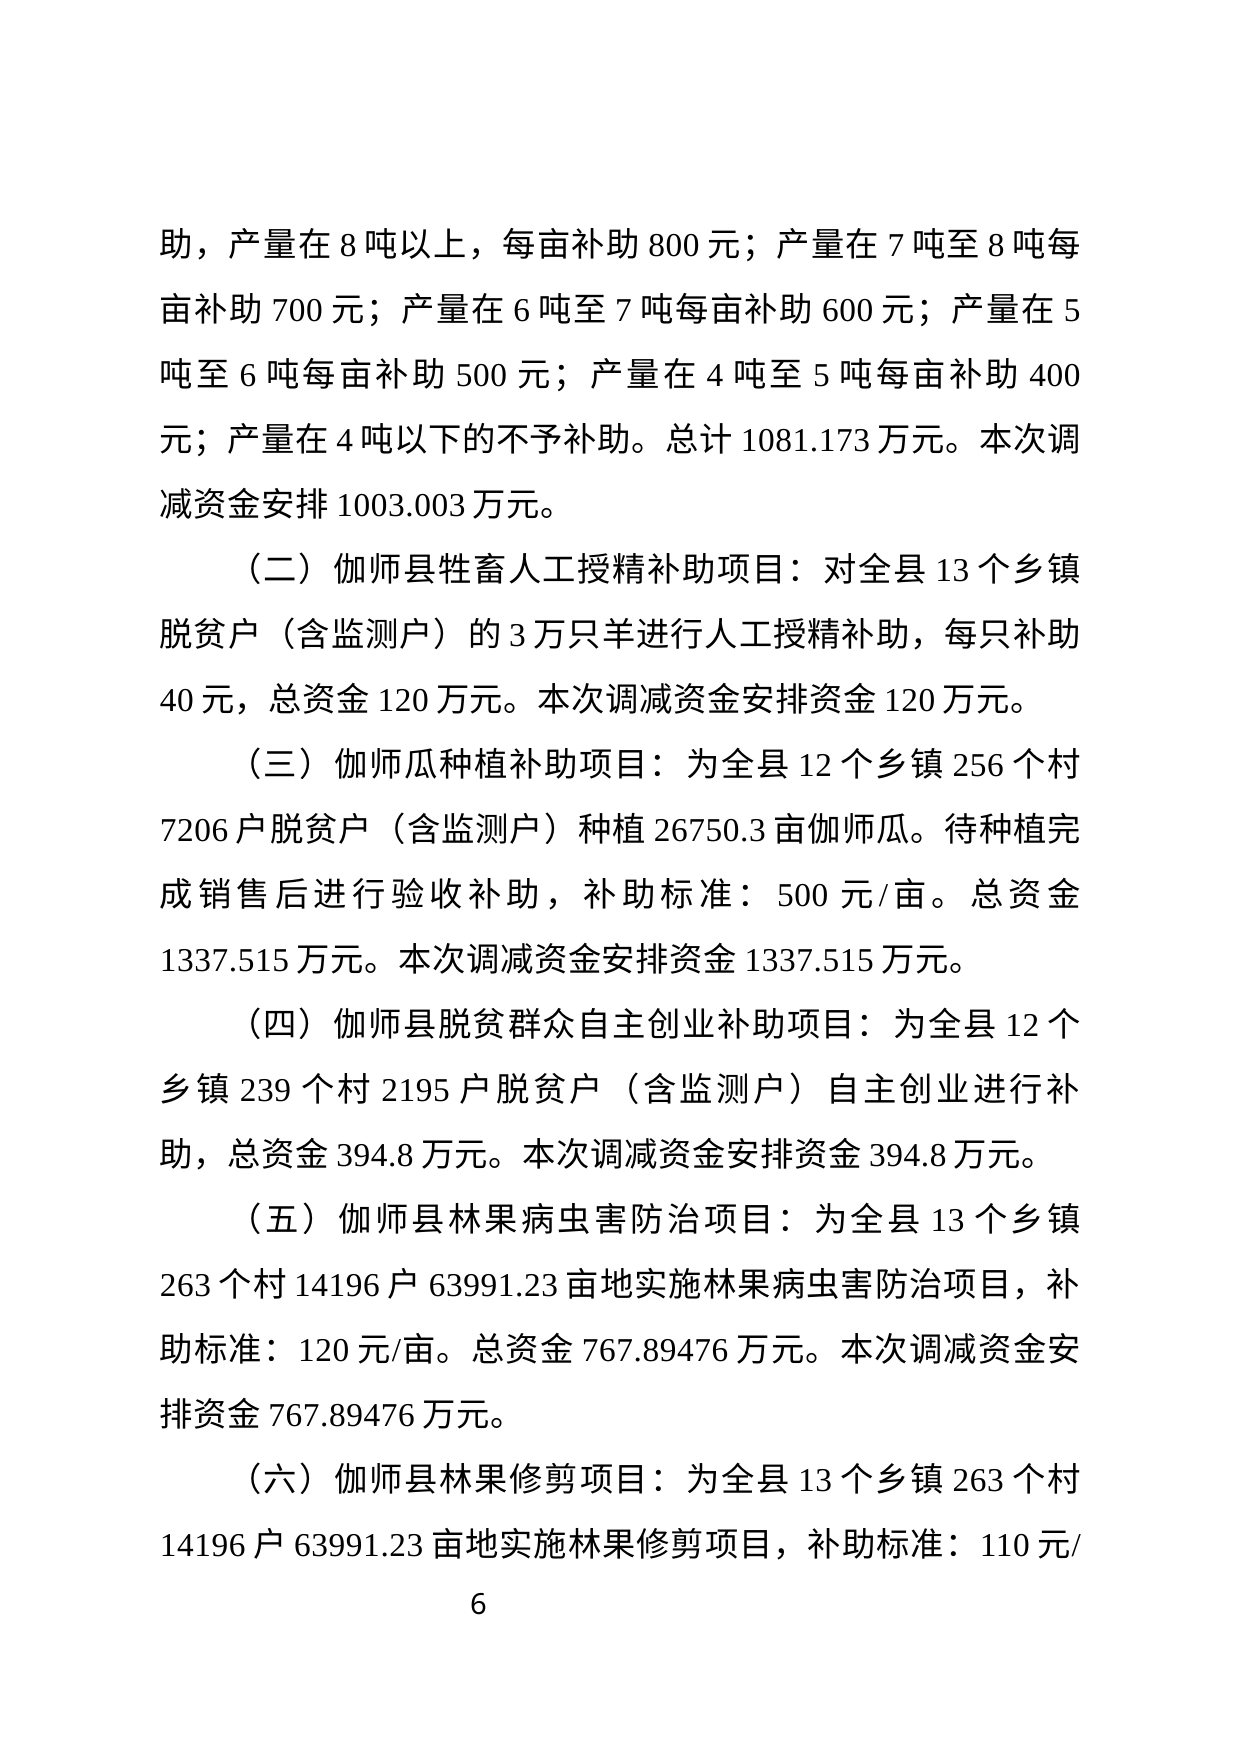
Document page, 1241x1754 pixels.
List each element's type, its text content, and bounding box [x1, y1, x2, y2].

list （三）伽师瓜种植补助项目：为全县12个乡镇256个村7206户脱贫户（含监测户）种植26750.3亩伽师瓜。待种植完成销售后进行验收补助，补助标准：500元/亩。总资金1337.515万元。本次调减资金安排资金1337.515万元。 [159, 729, 1081, 989]
list （二）伽师县牲畜人工授精补助项目：对全县13个乡镇脱贫户（含监测户）的3万只羊进行人工授精补助，每只补助40元，总资金120万元。本次调减资金安排资金120万元。 [159, 534, 1081, 729]
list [159, 1444, 1081, 1574]
list （四）伽师县脱贫群众自主创业补助项目：为全县12个乡镇239个村2195户脱贫户（含监测户）自主创业进行补助，总资金394.8万元。本次调减资金安排资金394.8万元。 [159, 989, 1081, 1184]
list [159, 209, 1081, 534]
list （五）伽师县林果病虫害防治项目：为全县13个乡镇263个村14196户63991.23亩地实施林果病虫害防治项目，补助标准：120元/亩。总资金767.89476万元。本次调减资金安排资金767.89476万元。 [159, 1184, 1081, 1444]
